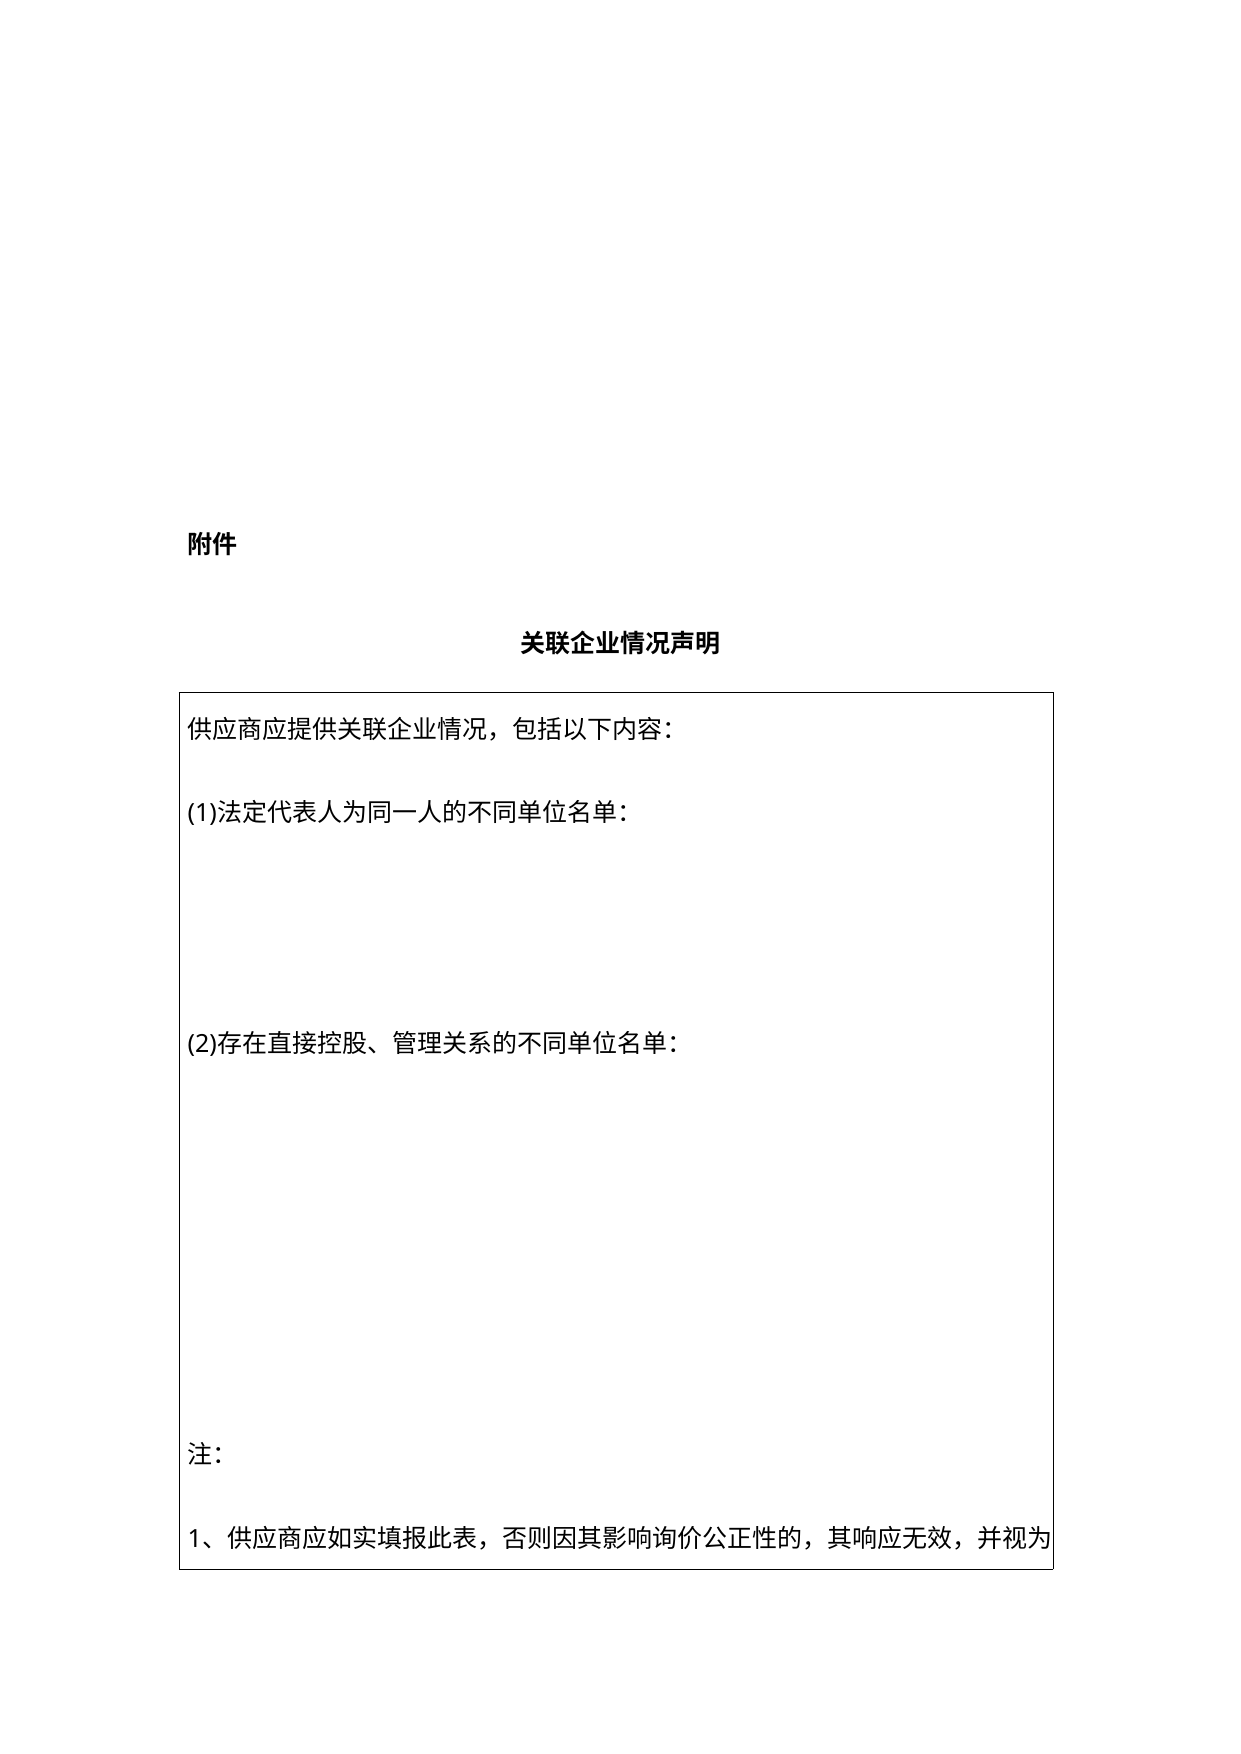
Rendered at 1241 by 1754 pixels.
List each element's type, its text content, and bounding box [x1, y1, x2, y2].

text 附件 [187, 510, 1053, 575]
text (1)法定代表人为同一人的不同单位名单： [180, 775, 1053, 843]
text 注： [180, 1418, 1053, 1486]
text 供应商应提供关联企业情况，包括以下内容： [180, 693, 1053, 760]
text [180, 1501, 1053, 1569]
text (2)存在直接控股、管理关系的不同单位名单： [180, 1007, 1053, 1074]
text 关联企业情况声明 [187, 609, 1053, 674]
